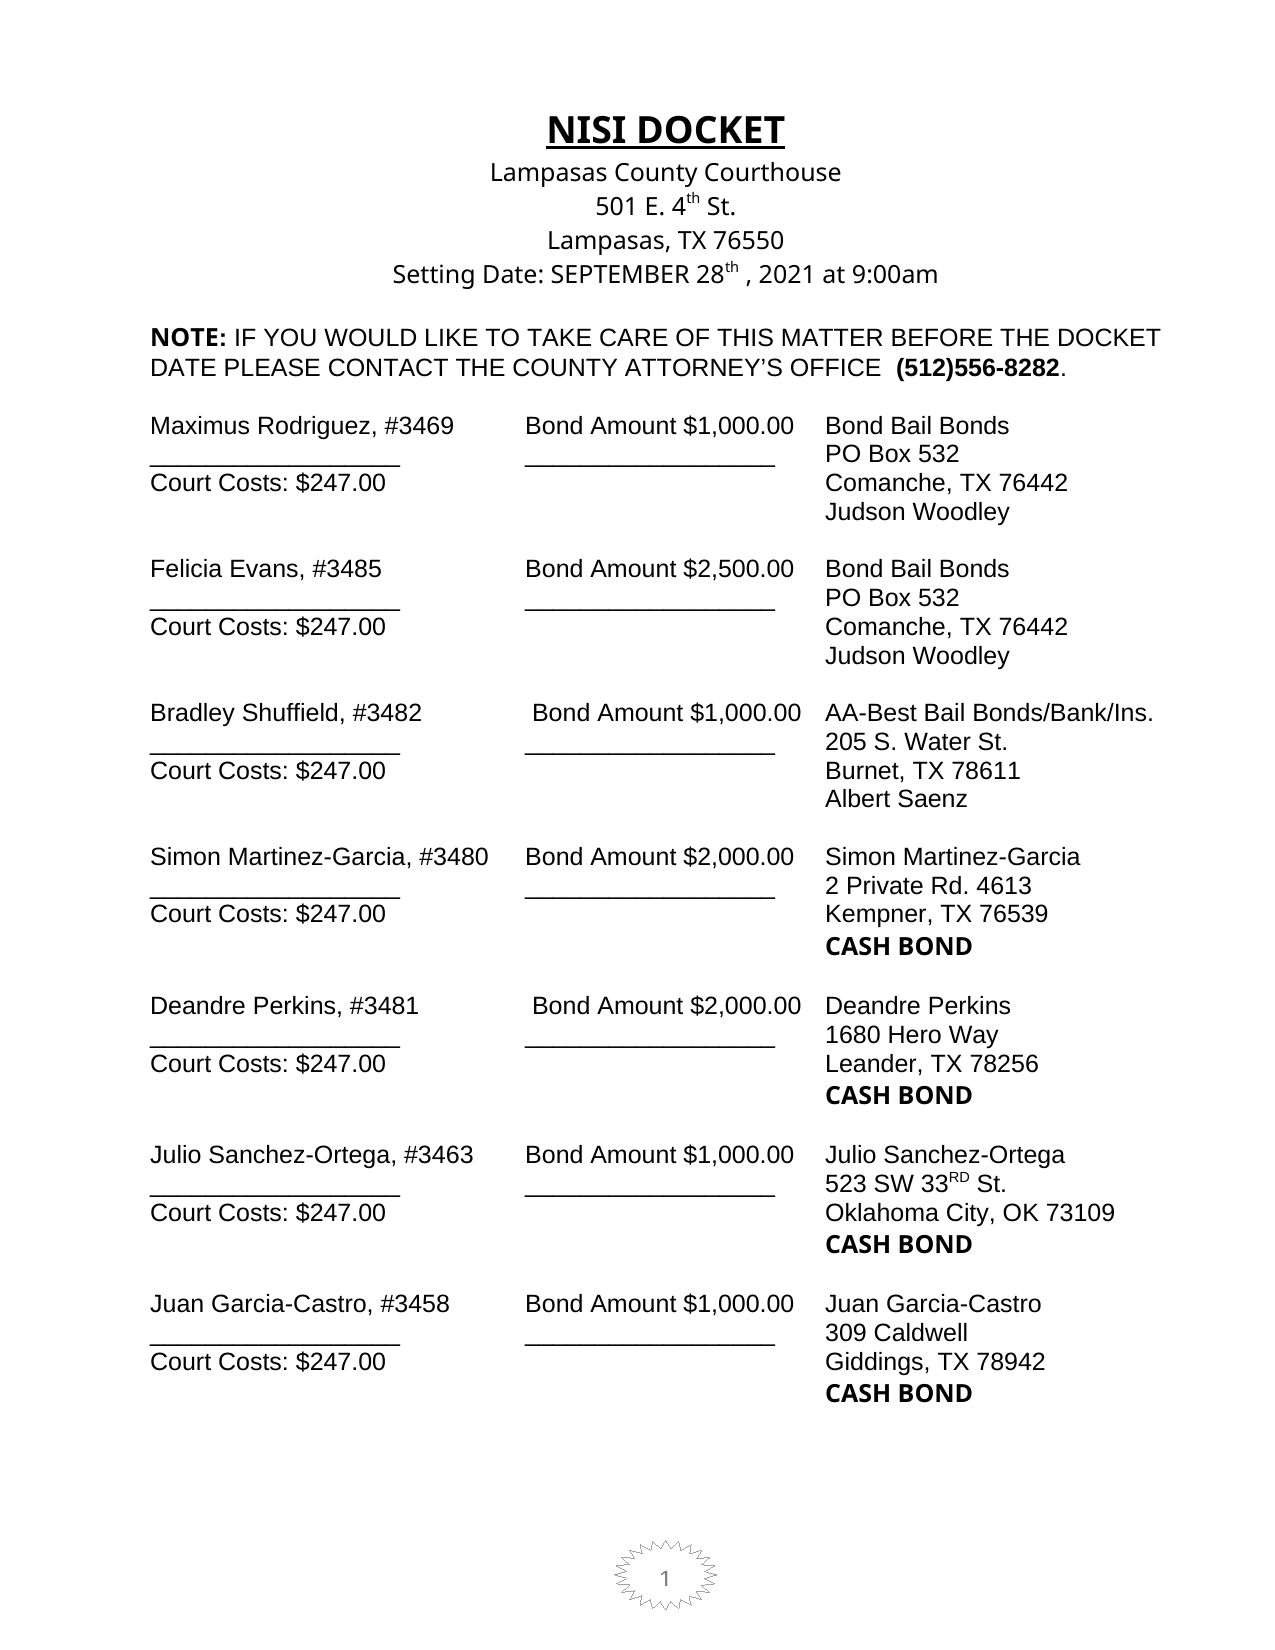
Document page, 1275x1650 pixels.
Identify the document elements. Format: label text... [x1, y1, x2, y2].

text Juan Garcia-Castro, #3458 Bond Amount $1,000.00 Juan Garcia-Castro [150, 1289, 1181, 1318]
text Maximus Rodriguez, #3469 Bond Amount $1,000.00 Bond Bail Bonds [150, 411, 1181, 439]
text Lampasas, TX 76550 [150, 222, 1181, 256]
text NISI DOCKET [150, 103, 1181, 154]
text Court Costs: $247.00 Comanche, TX 76442 [150, 612, 1181, 641]
text Court Costs: $247.00 Giddings, TX 78942 [150, 1347, 1181, 1375]
text CASH BOND [150, 1375, 1181, 1409]
text __________________ __________________ 2 Private Rd. 4613 [150, 871, 1181, 899]
text Court Costs: $247.00 Oklahoma City, OK 73109 [150, 1198, 1181, 1226]
text __________________ __________________ 309 Caldwell [150, 1318, 1181, 1347]
text NOTE: IF YOU WOULD LIKE TO TAKE CARE OF THIS MATTER BEFORE THE DOCKET DATE PLEASE CONTACT THE COUNTY ATTORNEY’S OFFICE (512)556-8282. [150, 319, 1181, 382]
text CASH BOND [150, 1077, 1181, 1111]
text Judson Woodley [150, 497, 1181, 526]
text Setting Date: SEPTEMBER 28th , 2021 at 9:00am [150, 256, 1181, 290]
text Lampasas County Courthouse [150, 154, 1181, 188]
text Court Costs: $247.00 Kempner, TX 76539 [150, 899, 1181, 928]
text Court Costs: $247.00 Burnet, TX 78611 [150, 756, 1181, 784]
text Julio Sanchez-Ortega, #3463 Bond Amount $1,000.00 Julio Sanchez-Ortega [150, 1140, 1191, 1169]
text Court Costs: $247.00 Leander, TX 78256 [150, 1048, 1181, 1077]
text Bradley Shuffield, #3482 Bond Amount $1,000.00 AA-Best Bail Bonds/Bank/Ins. [150, 698, 1181, 727]
text __________________ __________________ 205 S. Water St. [150, 727, 1181, 756]
text Judson Woodley [150, 641, 1181, 669]
text Felicia Evans, #3485 Bond Amount $2,500.00 Bond Bail Bonds [150, 554, 1181, 583]
text 501 E. 4th St. [150, 188, 1181, 222]
text __________________ __________________ 1680 Hero Way [150, 1020, 1200, 1048]
text __________________ __________________ PO Box 532 [150, 439, 1181, 468]
text Deandre Perkins, #3481 Bond Amount $2,000.00 Deandre Perkins [150, 991, 1181, 1020]
text Court Costs: $247.00 Comanche, TX 76442 [150, 468, 1181, 497]
text __________________ __________________ 523 SW 33RD St. [150, 1169, 1181, 1198]
text Albert Saenz [150, 784, 1181, 813]
text __________________ __________________ PO Box 532 [150, 583, 1181, 612]
text Simon Martinez-Garcia, #3480 Bond Amount $2,000.00 Simon Martinez-Garcia [150, 842, 1181, 871]
text CASH BOND [150, 928, 1181, 962]
text CASH BOND [150, 1226, 1181, 1260]
